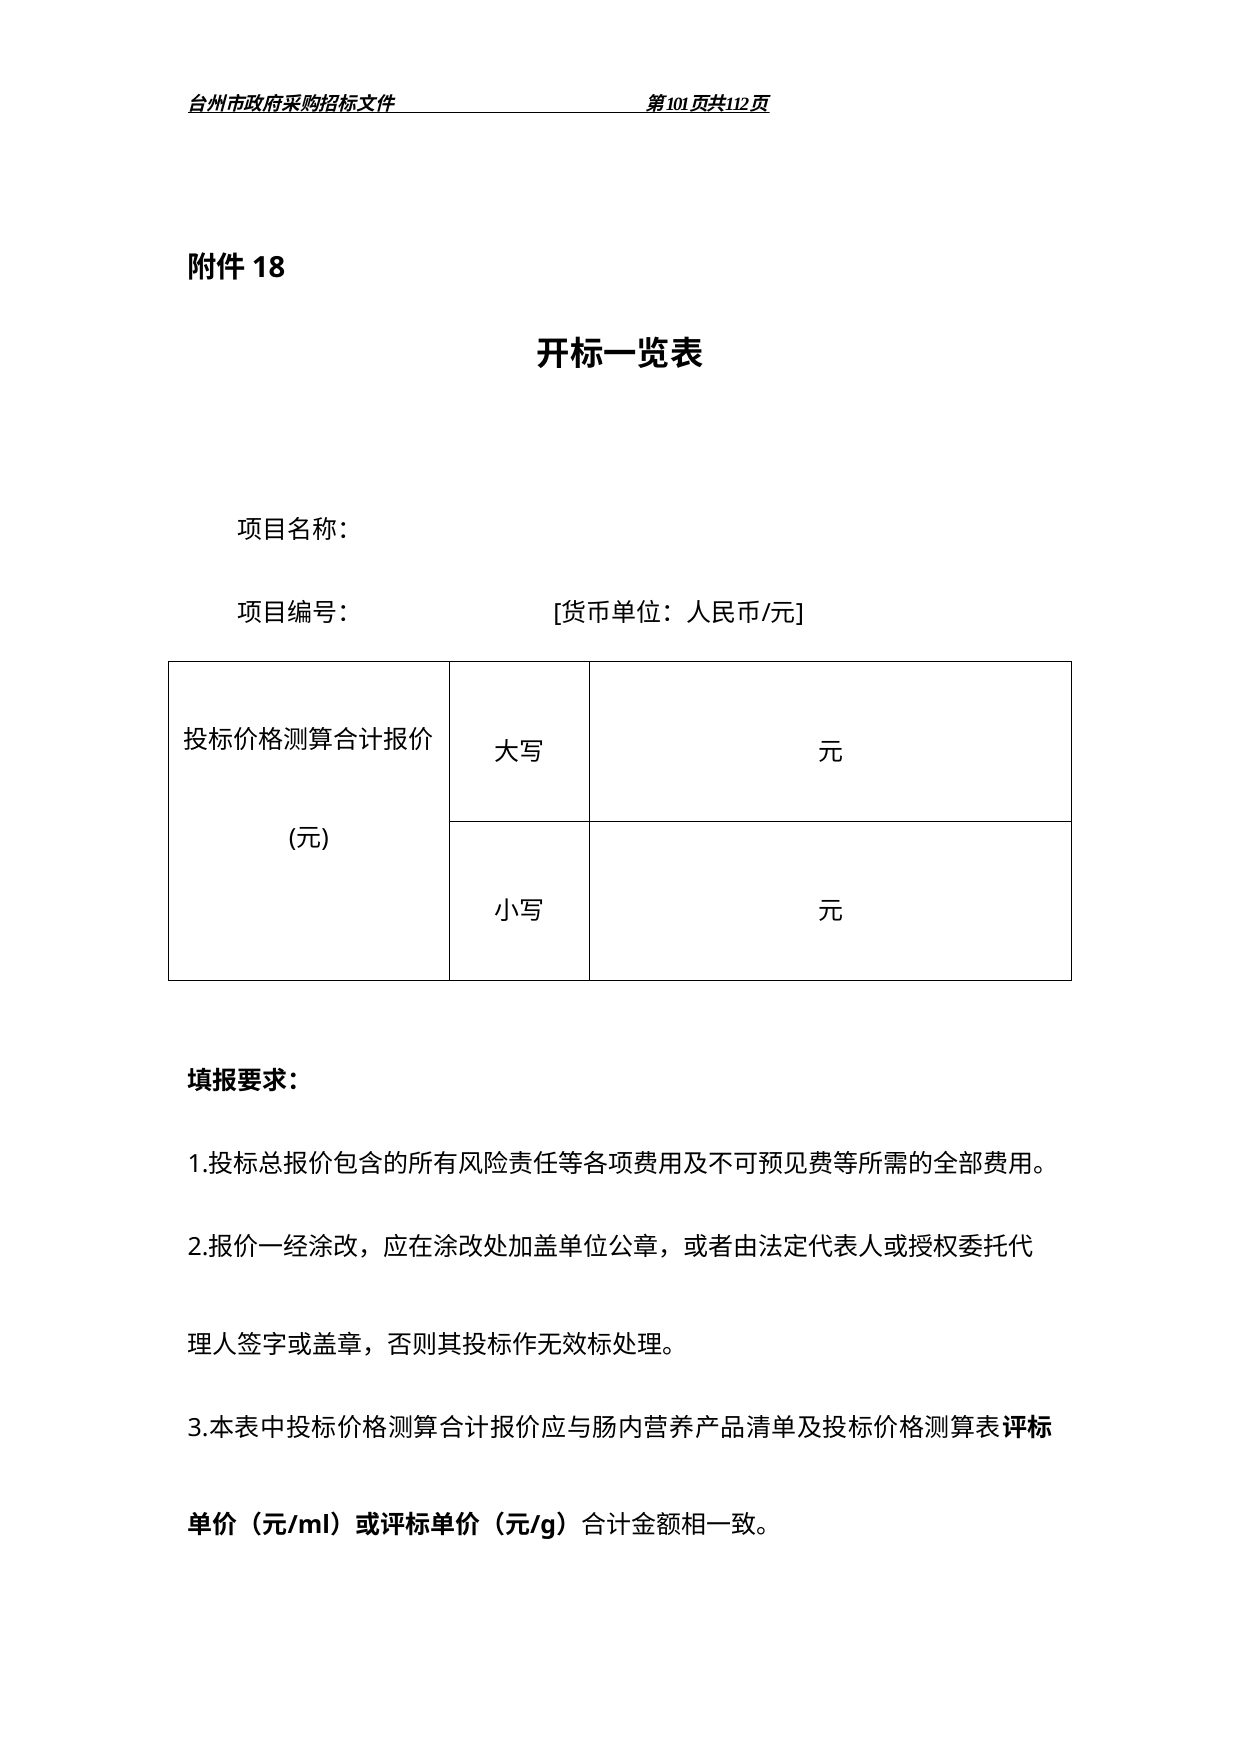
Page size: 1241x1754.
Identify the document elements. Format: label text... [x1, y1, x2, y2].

text 2.报价一经涂改，应在涂改处加盖单位公章，或者由法定代表人或授权委托代理人签字或盖章，否则其投标作无效标处理。 [187, 1212, 1053, 1375]
text 1.投标总报价包含的所有风险责任等各项费用及不可预见费等所需的全部费用。 [187, 1129, 1053, 1194]
text 填报要求： [187, 1046, 1053, 1111]
text 项目名称： [187, 495, 1053, 560]
table_header 大写 [450, 662, 589, 821]
table_cell 小写 [450, 822, 589, 980]
text 3.本表中投标价格测算合计报价应与肠内营养产品清单及投标价格测算表评标单价（元/ml）或评标单价（元/g）合计金额相一致。 [187, 1393, 1053, 1555]
text 开标一览表 [187, 318, 1053, 383]
table_header 投标价格测算合计报价(元) [169, 662, 449, 980]
table_cell 元 [590, 822, 1071, 980]
text 项目编号： [货币单位：人民币/元] [187, 578, 1053, 643]
text 附件18 [187, 232, 1053, 297]
table_header 元 [590, 662, 1071, 821]
